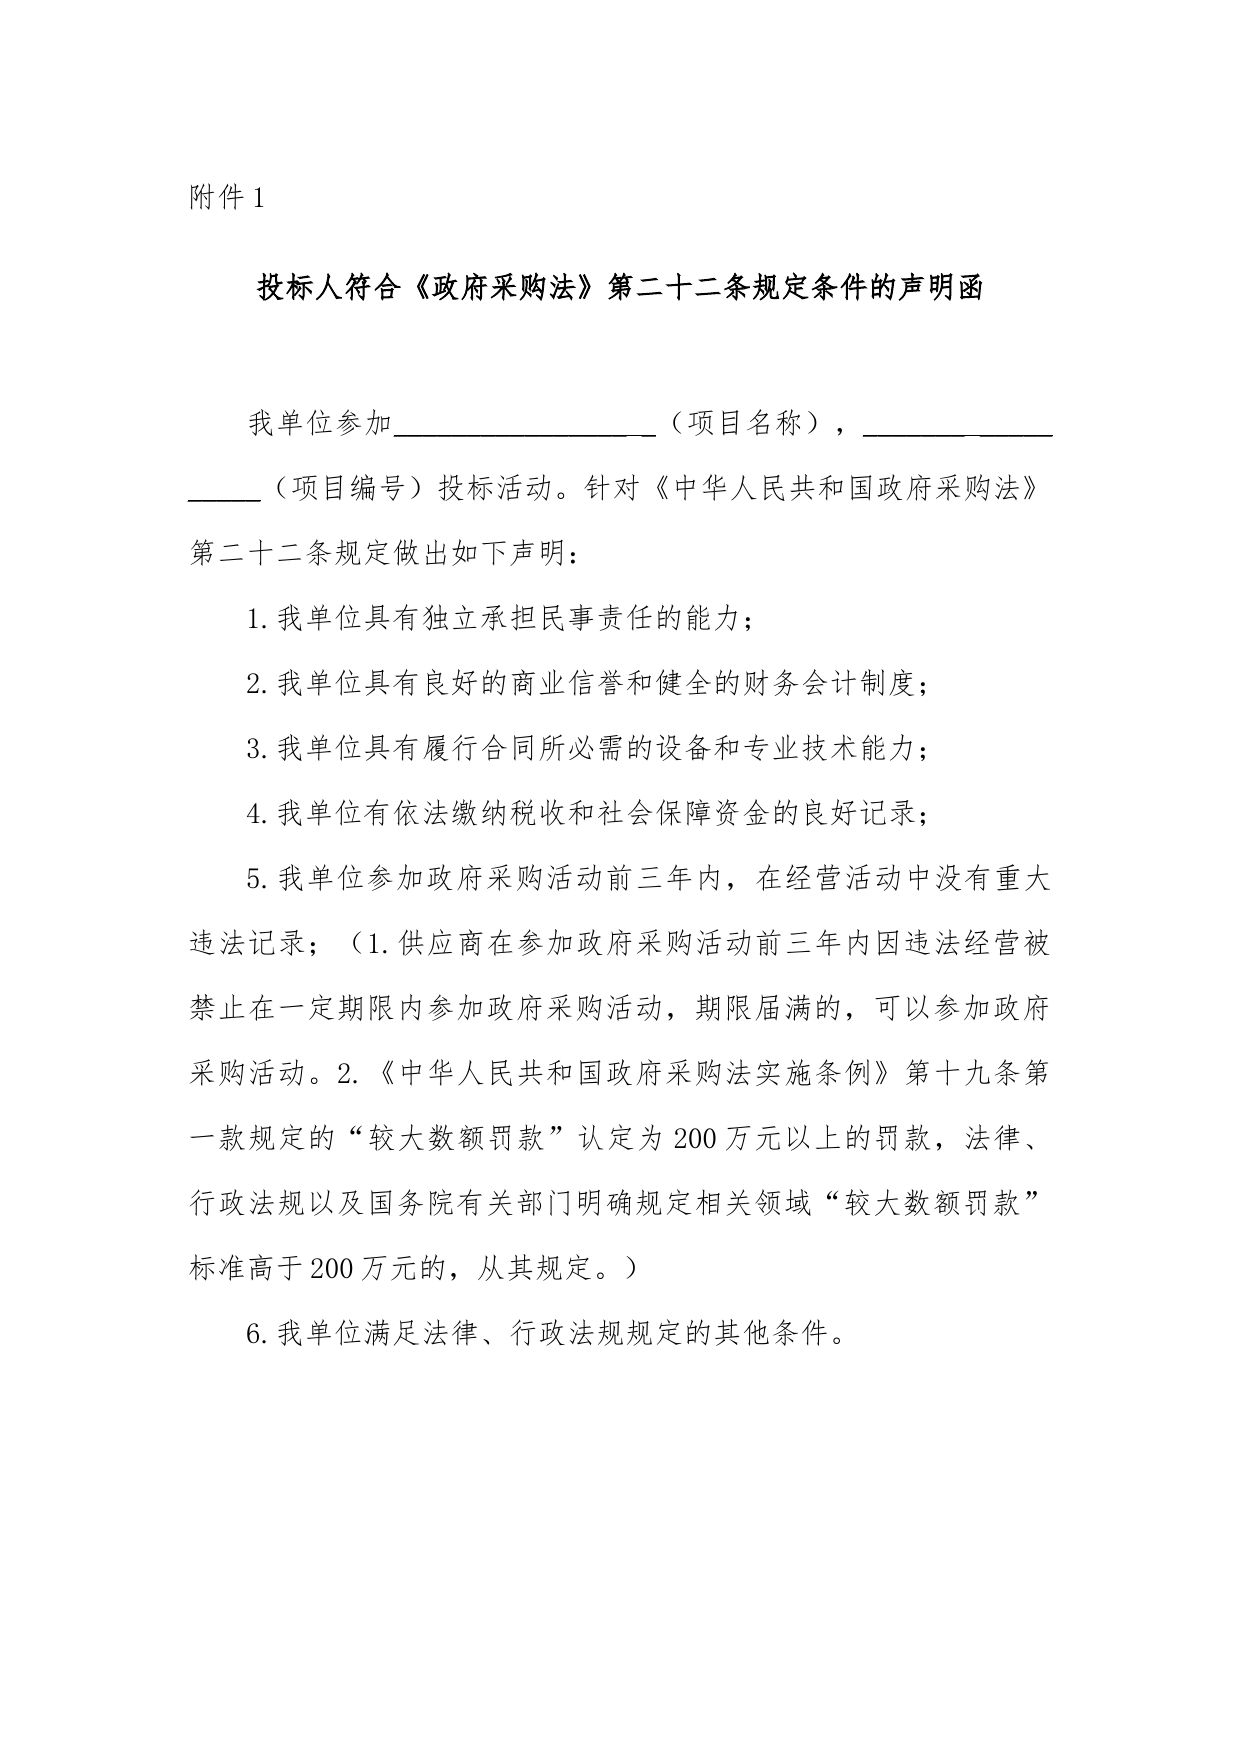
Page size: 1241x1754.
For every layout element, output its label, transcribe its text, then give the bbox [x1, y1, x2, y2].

text 3.我单位具有履行合同所必需的设备和专业技术能力； [187, 713, 1053, 778]
text 1.我单位具有独立承担民事责任的能力； [187, 583, 1053, 648]
text 2.我单位具有良好的商业信誉和健全的财务会计制度； [187, 648, 1053, 713]
text 5.我单位参加政府采购活动前三年内，在经营活动中没有重大违法记录；（1.供应商在参加政府采购活动前三年内因违法经营被禁止在一定期限内参加政府采购活动，期限届满的，可以参加政府采购活动。2.《中华人民共和国政府采购法实施条例》第十九条第一款规定的“较大数额罚款”认定为200万元以上的罚款，法律、行政法规以及国务院有关部门明确规定相关领域“较大数额罚款”标准高于200万元的，从其规定。） [187, 843, 1053, 1298]
text 4.我单位有依法缴纳税收和社会保障资金的良好记录； [187, 778, 1053, 843]
text 附件1 [187, 162, 1053, 227]
text 投标人符合《政府采购法》第二十二条规定条件的声明函 [187, 252, 1053, 317]
text 6.我单位满足法律、行政法规规定的其他条件。 [187, 1298, 1053, 1363]
text 我单位参加________________ _（项目名称），_______ __________（项目编号）投标活动。针对《中华人民共和国政府采购法》第二十二条规定做出如下声明： [187, 388, 1053, 583]
